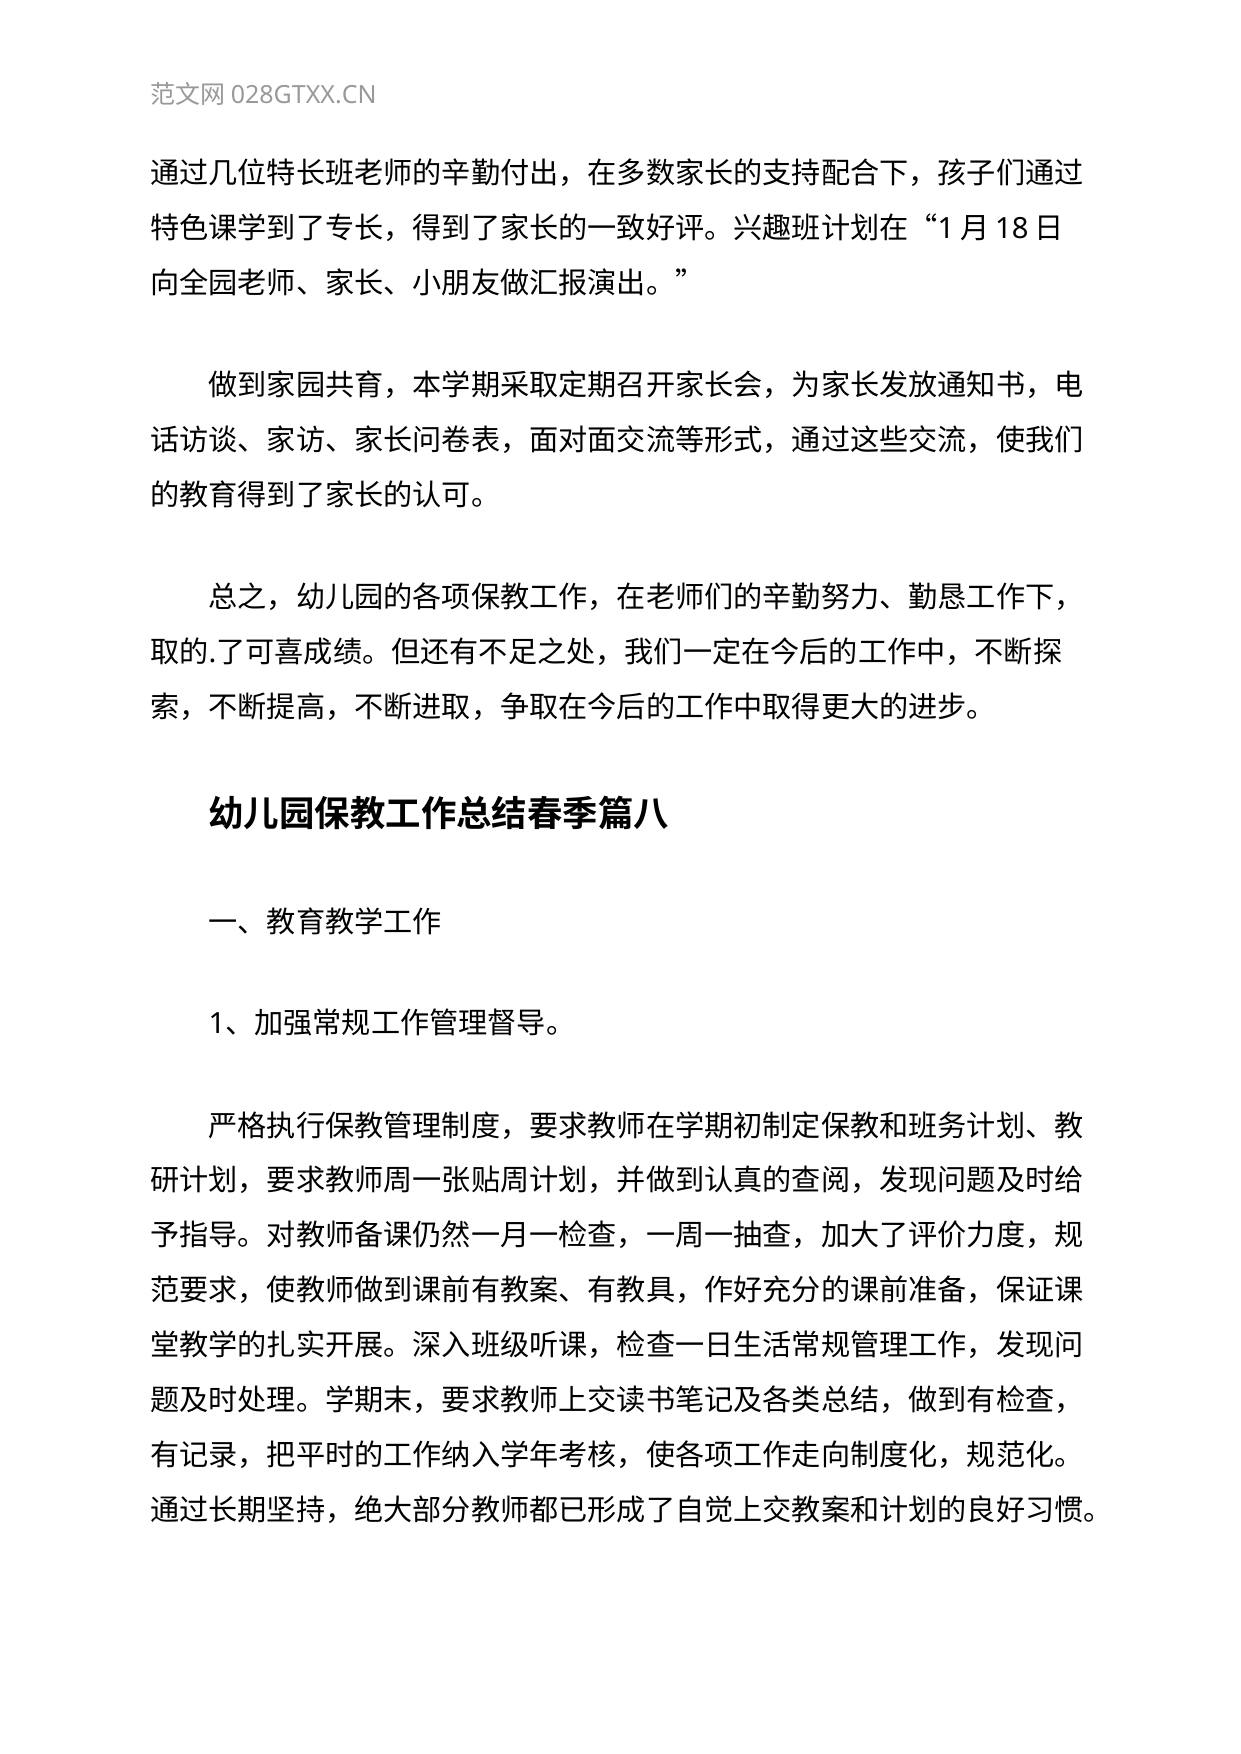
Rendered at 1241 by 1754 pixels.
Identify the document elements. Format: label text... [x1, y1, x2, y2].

text 1、加强常规工作管理督导。 [150, 1000, 1090, 1042]
text 一、教育教学工作 [150, 898, 1090, 941]
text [150, 150, 1090, 302]
text 总之，幼儿园的各项保教工作，在老师们的辛勤努力、勤恳工作下，取的.了可喜成绩。但还有不足之处，我们一定在今后的工作中，不断探索，不断提高，不断进取，争取在今后的工作中取得更大的进步。 [150, 573, 1090, 725]
text 严格执行保教管理制度，要求教师在学期初制定保教和班务计划、教研计划，要求教师周一张贴周计划，并做到认真的查阅，发现问题及时给予指导。对教师备课仍然一月一检查，一周一抽查，加大了评价力度，规范要求，使教师做到课前有教案、有教具，作好充分的课前准备，保证课堂教学的扎实开展。深入班级听课，检查一日生活常规管理工作，发现问题及时处理。学期末，要求教师上交读书笔记及各类总结，做到有检查，有记录，把平时的工作纳入学年考核，使各项工作走向制度化，规范化。通过长期坚持，绝大部分教师都已形成了自觉上交教案和计划的良好习惯。 [150, 1102, 1090, 1529]
text 做到家园共育，本学期采取定期召开家长会，为家长发放通知书，电话访谈、家访、家长问卷表，面对面交流等形式，通过这些交流，使我们的教育得到了家长的认可。 [150, 362, 1090, 514]
text 幼儿园保教工作总结春季篇八 [150, 785, 1090, 836]
